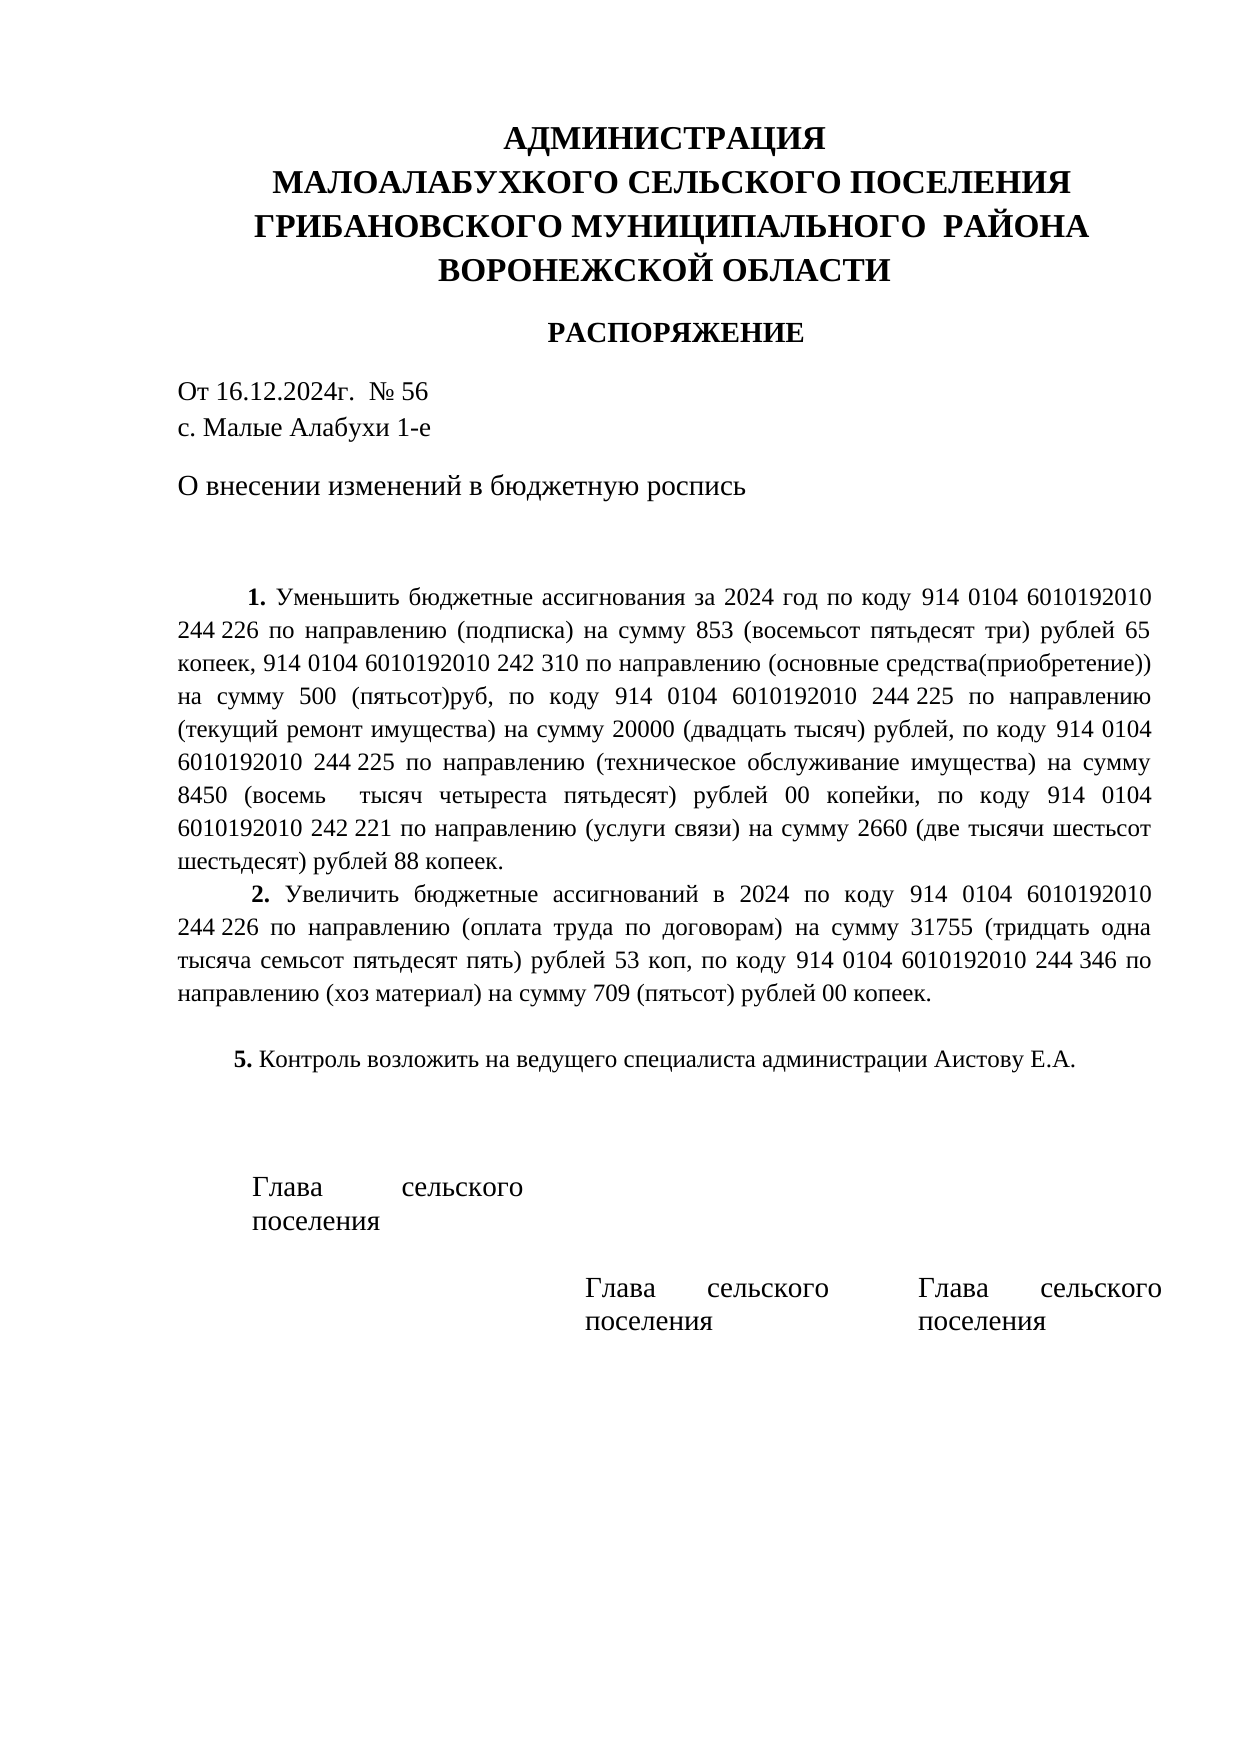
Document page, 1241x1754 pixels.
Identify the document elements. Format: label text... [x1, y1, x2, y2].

text ГРИБАНОВСКОГО МУНИЦИПАЛЬНОГО РАЙОНА ВОРОНЕЖСКОЙ ОБЛАСТИ [177, 206, 1152, 289]
text О внесении изменений в бюджетную роспись [177, 468, 1152, 501]
text 1. Уменьшить бюджетные ассигнования за 2024 год по коду 914 0104 6010192010 244 226 по направлению (подписка) на сумму 853 (восемьсот пятьдесят три) рублей 65 копеек, 914 0104 6010192010 242 310 по направлению (основные средства(приобретение)) на сумму 500 (пятьсот)руб, по коду 914 0104 6010192010 244 225 по направлению (текущий ремонт имущества) на сумму 20000 (двадцать тысяч) рублей, по коду 914 0104 6010192010 244 225 по направлению (техническое обслуживание имущества) на сумму 8450 (восемь тысяч четыреста пятьдесят) рублей 00 копейки, по коду 914 0104 6010192010 242 221 по направлению (услуги связи) на сумму 2660 (две тысячи шестьсот шестьдесят) рублей 88 копеек. [177, 582, 1152, 875]
table_header [869, 1102, 1202, 1468]
text АДМИНИСТРАЦИЯ [177, 118, 1152, 156]
text От 16.12.2024г. № 56 [177, 375, 1152, 406]
text с. Малые Алабухи 1-е [177, 411, 1152, 442]
text РАСПОРЯЖЕНИЕ [177, 315, 1152, 349]
text МАЛОАЛАБУХКОГО СЕЛЬСКОГО ПОСЕЛЕНИЯ [177, 162, 1152, 201]
table_header [203, 1102, 536, 1468]
text 2. Увеличить бюджетные ассигнований в 2024 по коду 914 0104 6010192010 244 226 по направлению (оплата труда по договорам) на сумму 31755 (тридцать одна тысяча семьсот пятьдесят пять) рублей 53 коп, по коду 914 0104 6010192010 244 346 по направлению (хоз материал) на сумму 709 (пятьсот) рублей 00 копеек. [177, 879, 1152, 1007]
text 5. Контроль возложить на ведущего специалиста администрации Аистову Е.А. [177, 1044, 1152, 1073]
table_header [536, 1102, 869, 1468]
